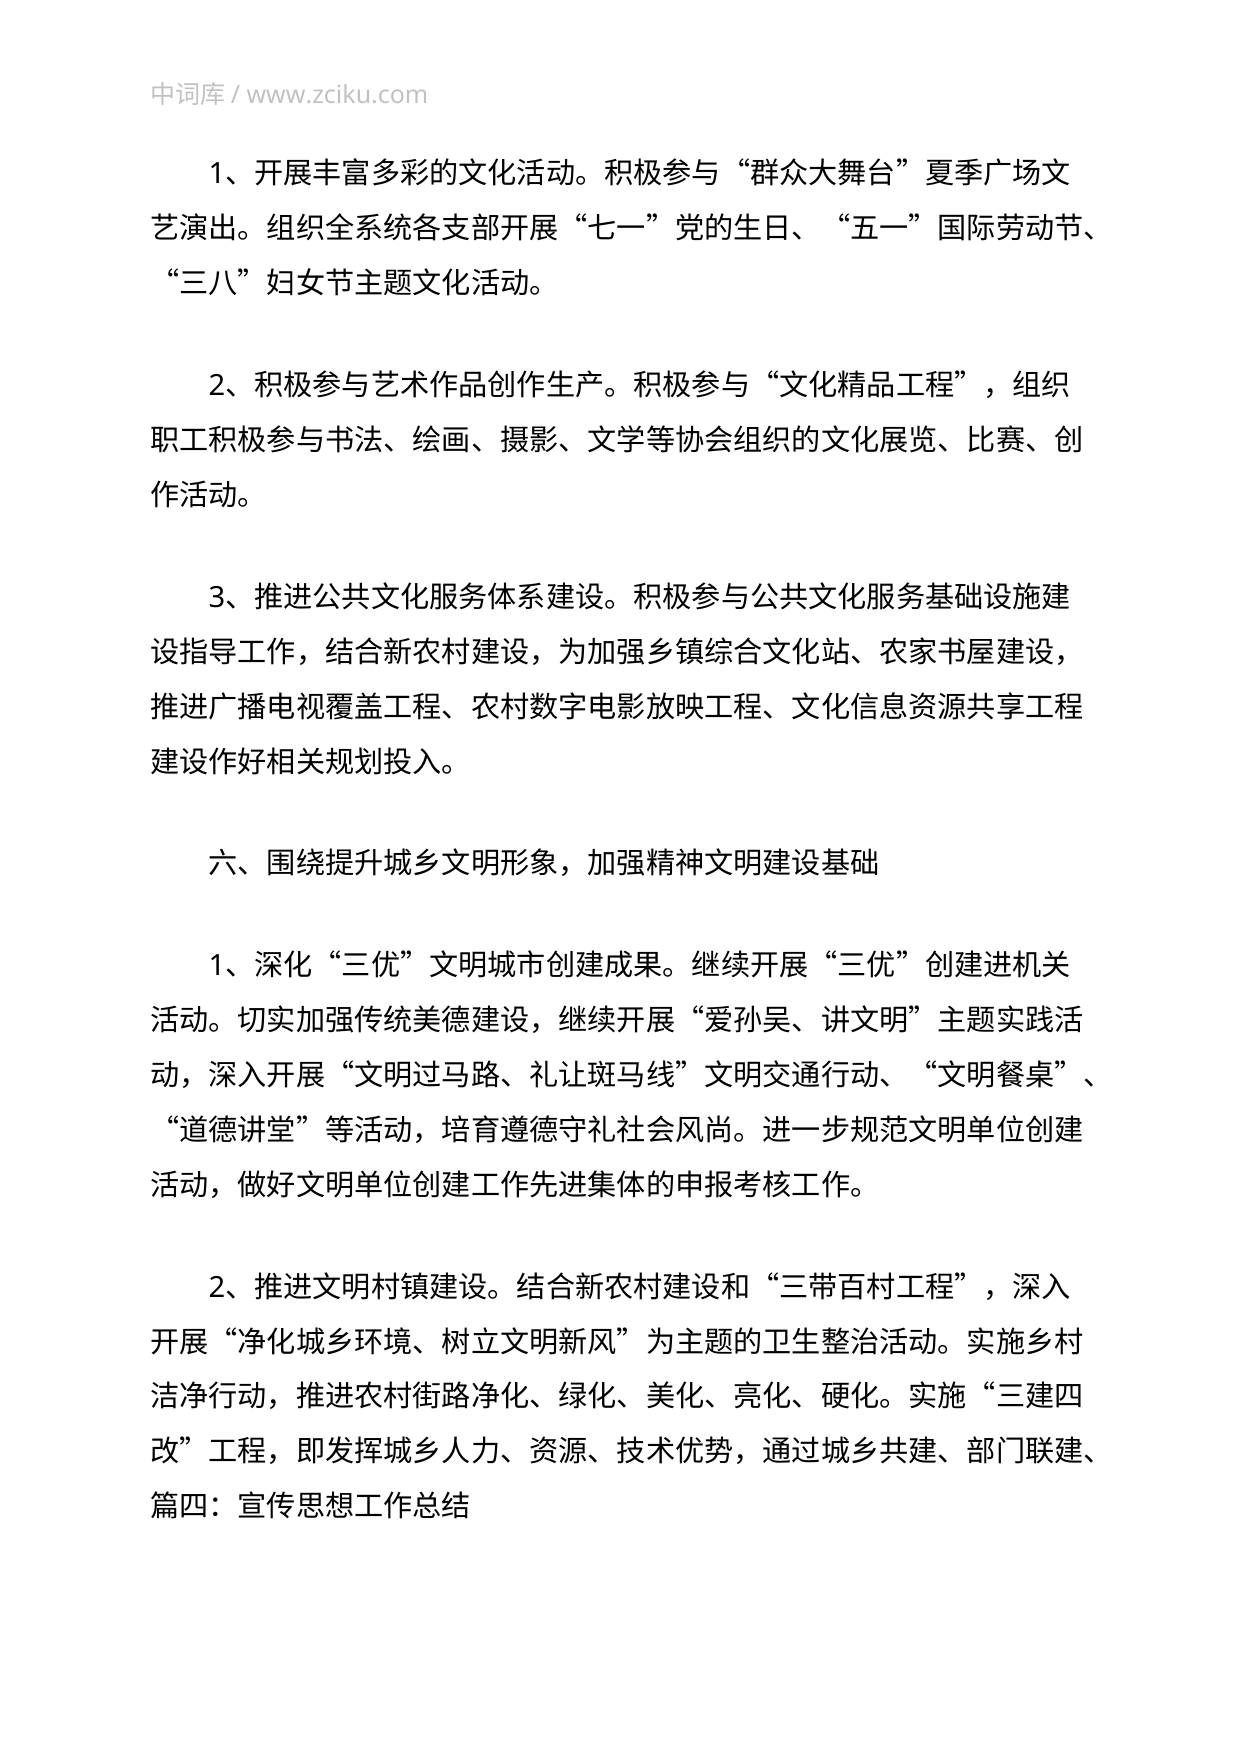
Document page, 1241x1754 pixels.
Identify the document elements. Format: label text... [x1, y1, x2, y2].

text 1、开展丰富多彩的文化活动。积极参与“群众大舞台”夏季广场文艺演出。组织全系统各支部开展“七一”党的生日、“五一”国际劳动节、“三八”妇女节主题文化活动。 [150, 150, 1090, 302]
text 六、围绕提升城乡文明形象，加强精神文明建设基础 [150, 840, 1090, 882]
text 1、深化“三优”文明城市创建成果。继续开展“三优”创建进机关活动。切实加强传统美德建设，继续开展“爱孙吴、讲文明”主题实践活动，深入开展“文明过马路、礼让斑马线”文明交通行动、“文明餐桌”、“道德讲堂”等活动，培育遵德守礼社会风尚。进一步规范文明单位创建活动，做好文明单位创建工作先进集体的申报考核工作。 [150, 942, 1090, 1204]
text 2、积极参与艺术作品创作生产。积极参与“文化精品工程”，组织职工积极参与书法、绘画、摄影、文学等协会组织的文化展览、比赛、创作活动。 [150, 362, 1090, 514]
text 2、推进文明村镇建设。结合新农村建设和“三带百村工程”，深入开展“净化城乡环境、树立文明新风”为主题的卫生整治活动。实施乡村洁净行动，推进农村街路净化、绿化、美化、亮化、硬化。实施“三建四改”工程，即发挥城乡人力、资源、技术优势，通过城乡共建、部门联建、篇四：宣传思想工作总结 [150, 1263, 1090, 1525]
text 3、推进公共文化服务体系建设。积极参与公共文化服务基础设施建设指导工作，结合新农村建设，为加强乡镇综合文化站、农家书屋建设，推进广播电视覆盖工程、农村数字电影放映工程、文化信息资源共享工程建设作好相关规划投入。 [150, 573, 1090, 780]
